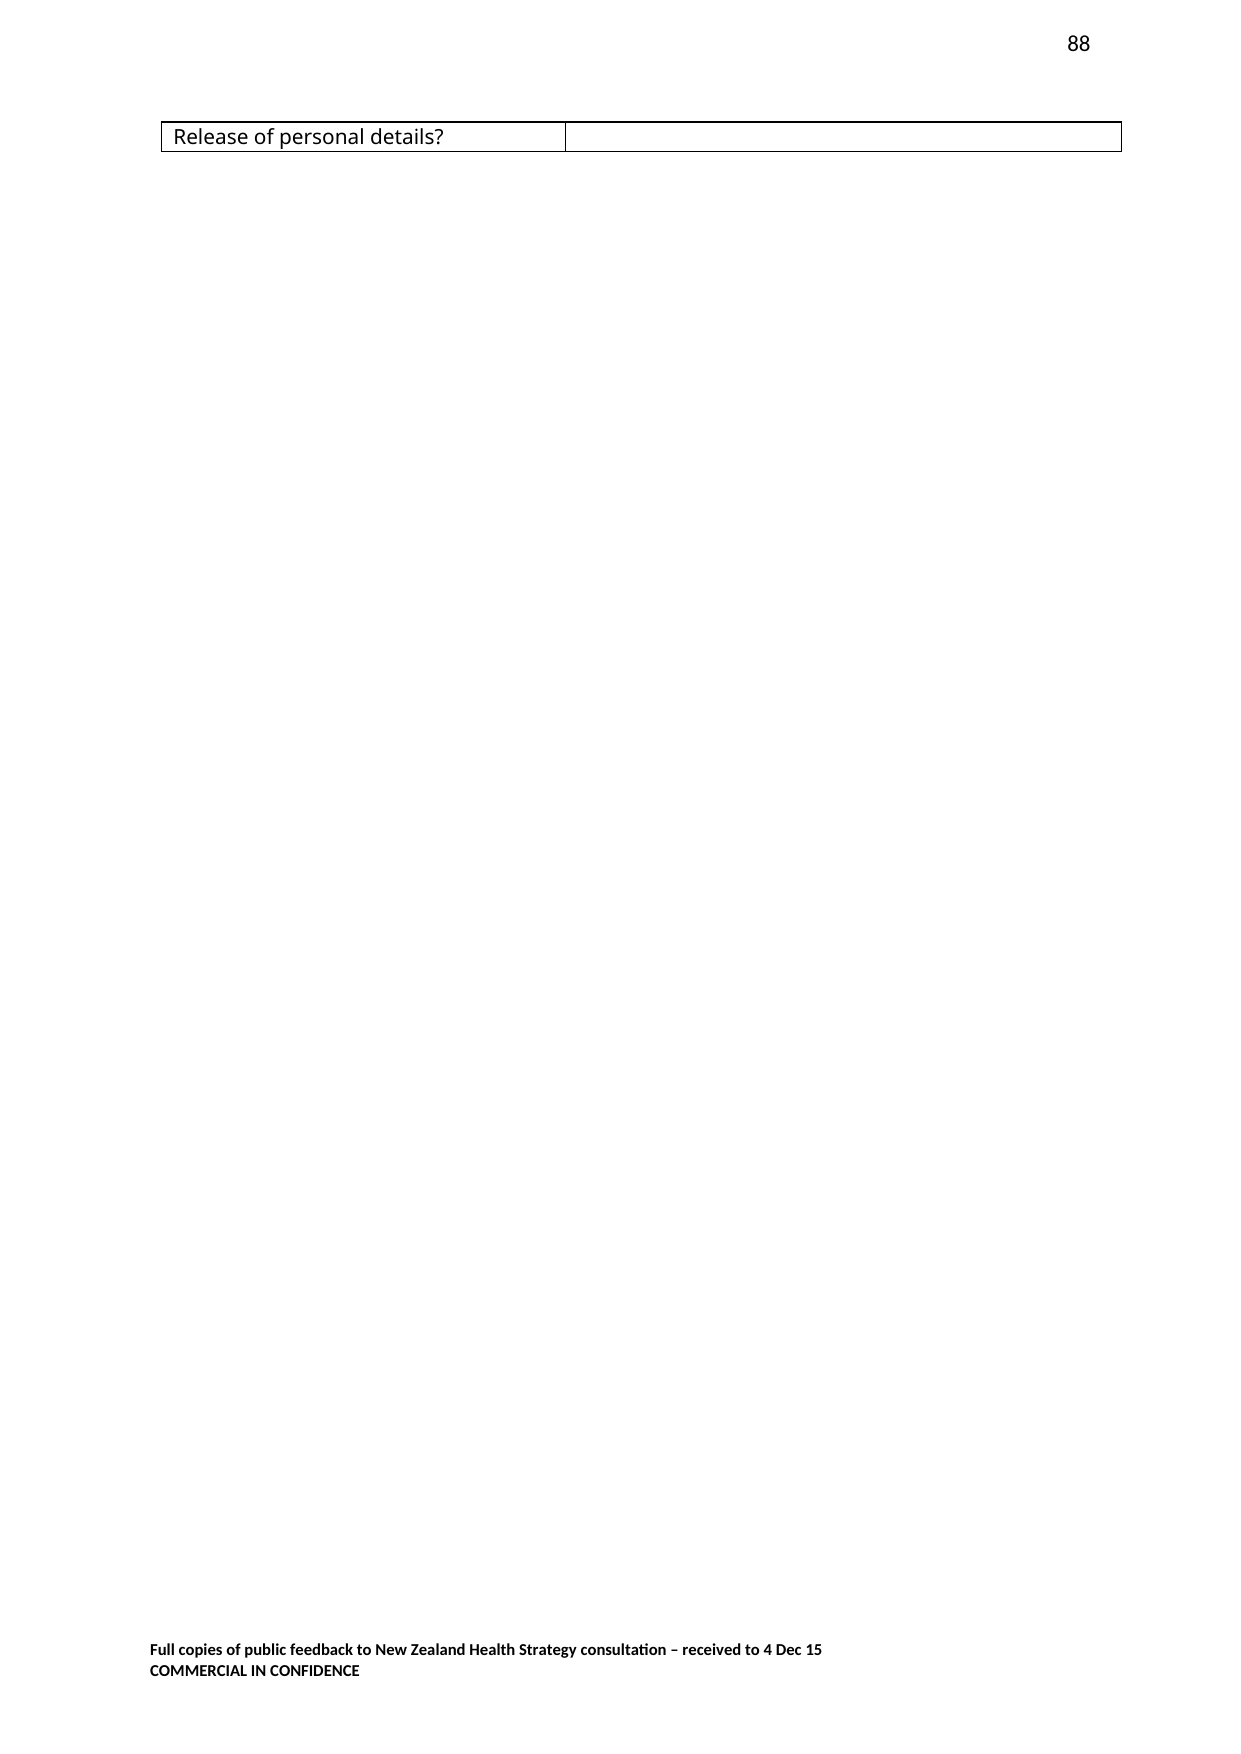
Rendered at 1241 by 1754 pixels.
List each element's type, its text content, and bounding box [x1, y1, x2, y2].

table_cell [566, 123, 1121, 151]
table_cell Release of personal details? [162, 123, 565, 151]
